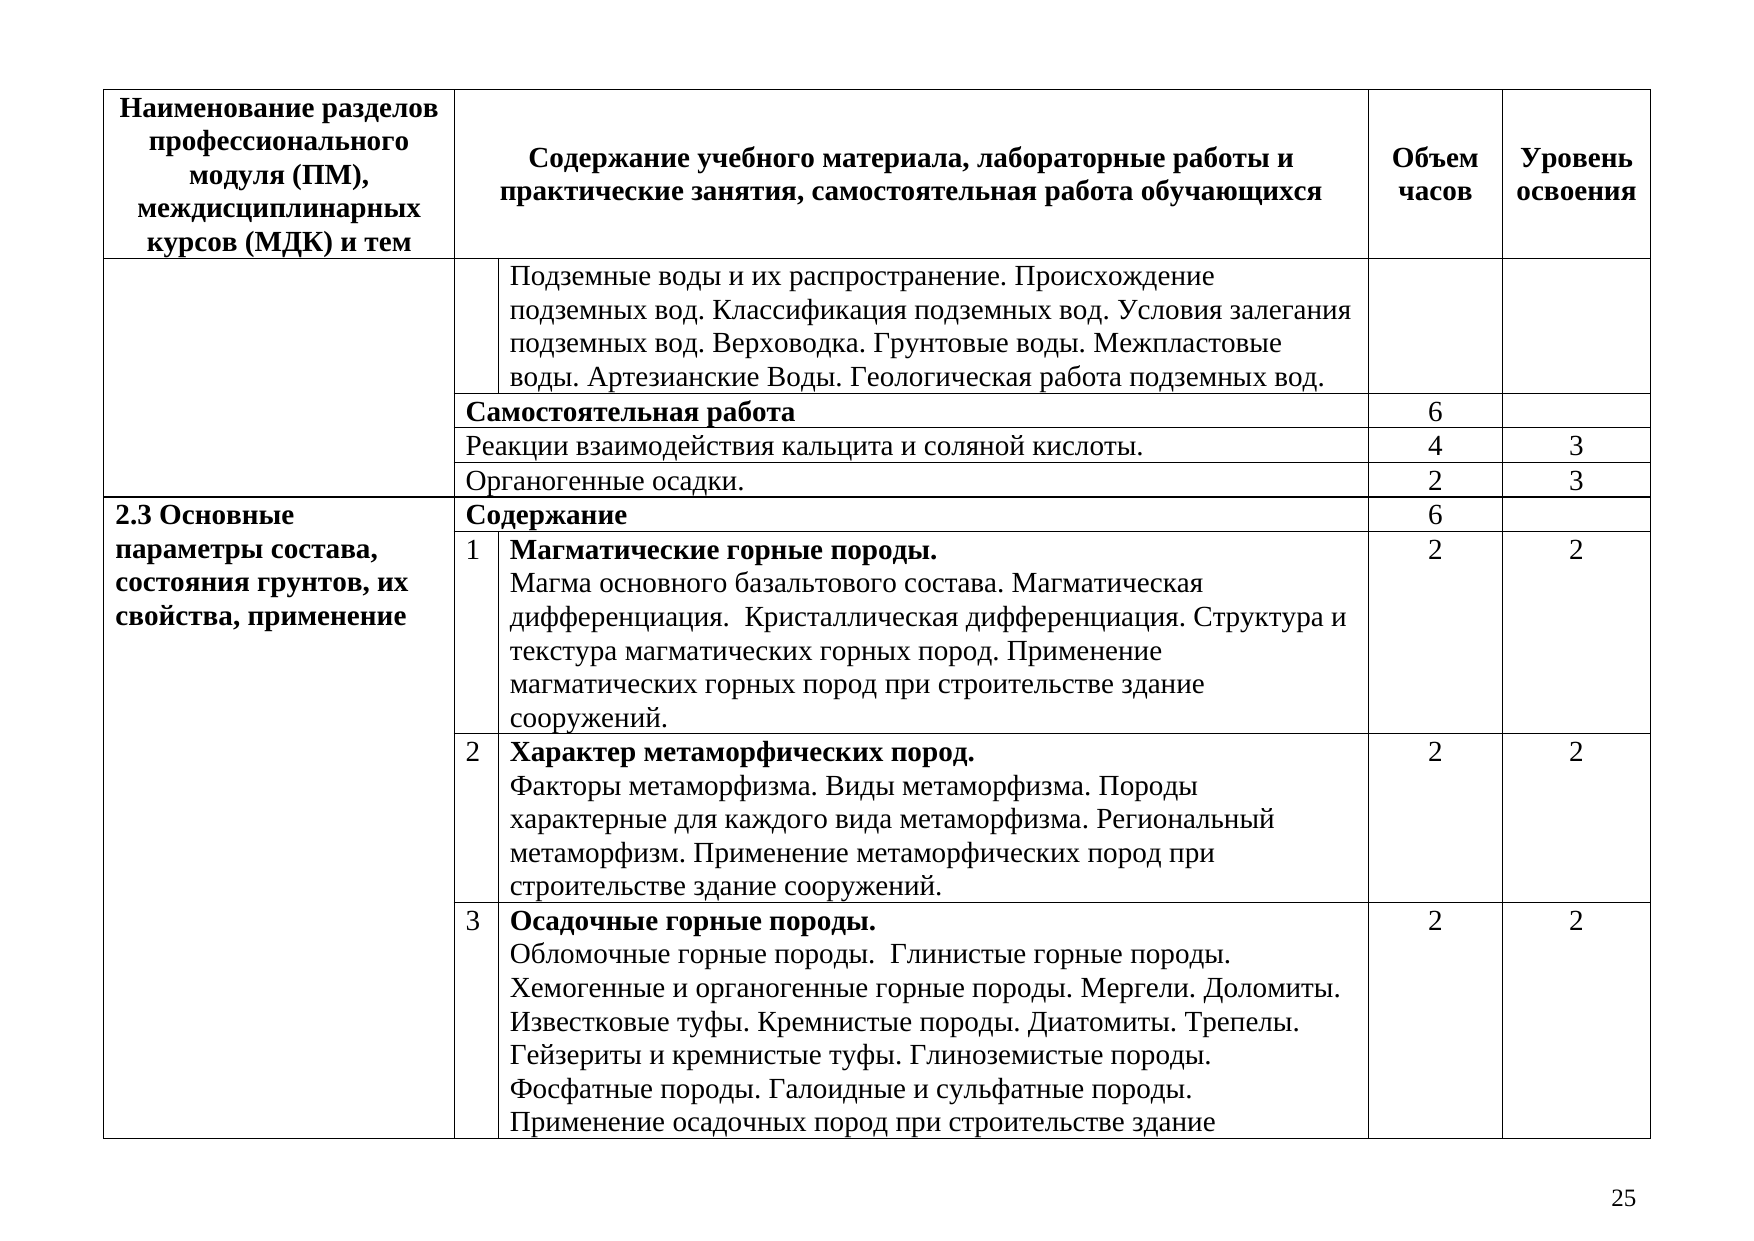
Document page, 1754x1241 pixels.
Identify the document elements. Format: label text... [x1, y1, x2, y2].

table_cell 3 [1503, 428, 1650, 462]
table_cell Содержание [455, 498, 1368, 531]
table_cell 2 [1503, 259, 1650, 393]
table_cell 2 [1369, 463, 1502, 496]
table_cell Органогенные осадки. [455, 463, 1368, 496]
table_cell Характер метаморфических пород. Факторы метаморфизма. Виды метаморфизма. Породы характерные для каждого вида метаморфизма. Региональный метаморфизм. Применение метаморфических пород при строительстве здание сооружений. [499, 734, 1368, 902]
table_cell 2 [1503, 532, 1650, 733]
table_cell 2 [455, 734, 498, 902]
table_cell 2 [455, 259, 498, 393]
table_cell 2 [1369, 903, 1502, 1138]
table_cell [1503, 498, 1650, 531]
table_header Объем часов [1369, 90, 1502, 257]
table_cell 2 [1503, 903, 1650, 1138]
table_cell 2 [1503, 734, 1650, 902]
table_header Наименование разделов профессионального модуля (ПМ), междисциплинарных курсов (МДК) и тем [104, 90, 454, 257]
table_cell Самостоятельная работа [455, 394, 1368, 427]
table_cell 2 [1369, 259, 1502, 393]
table_cell 4 [1369, 428, 1502, 462]
table_cell Магматические горные породы. Магма основного базальтового состава. Магматическая дифференциация. Кристаллическая дифференциация. Структура и текстура магматических горных пород. Применение магматических горных пород при строительстве здание сооружений. [499, 532, 1368, 733]
table_cell [1503, 394, 1650, 427]
table_header Уровень освоения [1503, 90, 1650, 257]
table_cell 2 [1369, 532, 1502, 733]
table_cell 6 [1369, 498, 1502, 531]
table_cell 2.3 Основные параметры состава, состояния грунтов, их свойства, применение [104, 498, 454, 1138]
table_cell 2 [1369, 734, 1502, 902]
table_cell 3 [1503, 463, 1650, 496]
table_cell Реакции взаимодействия кальцита и соляной кислоты. [455, 428, 1368, 462]
table_cell 1 [455, 532, 498, 733]
table_header Содержание учебного материала, лабораторные работы и практические занятия, самостоятельная работа обучающихся [455, 90, 1368, 257]
table_cell 6 [1369, 394, 1502, 427]
table_cell 3 [455, 903, 498, 1138]
